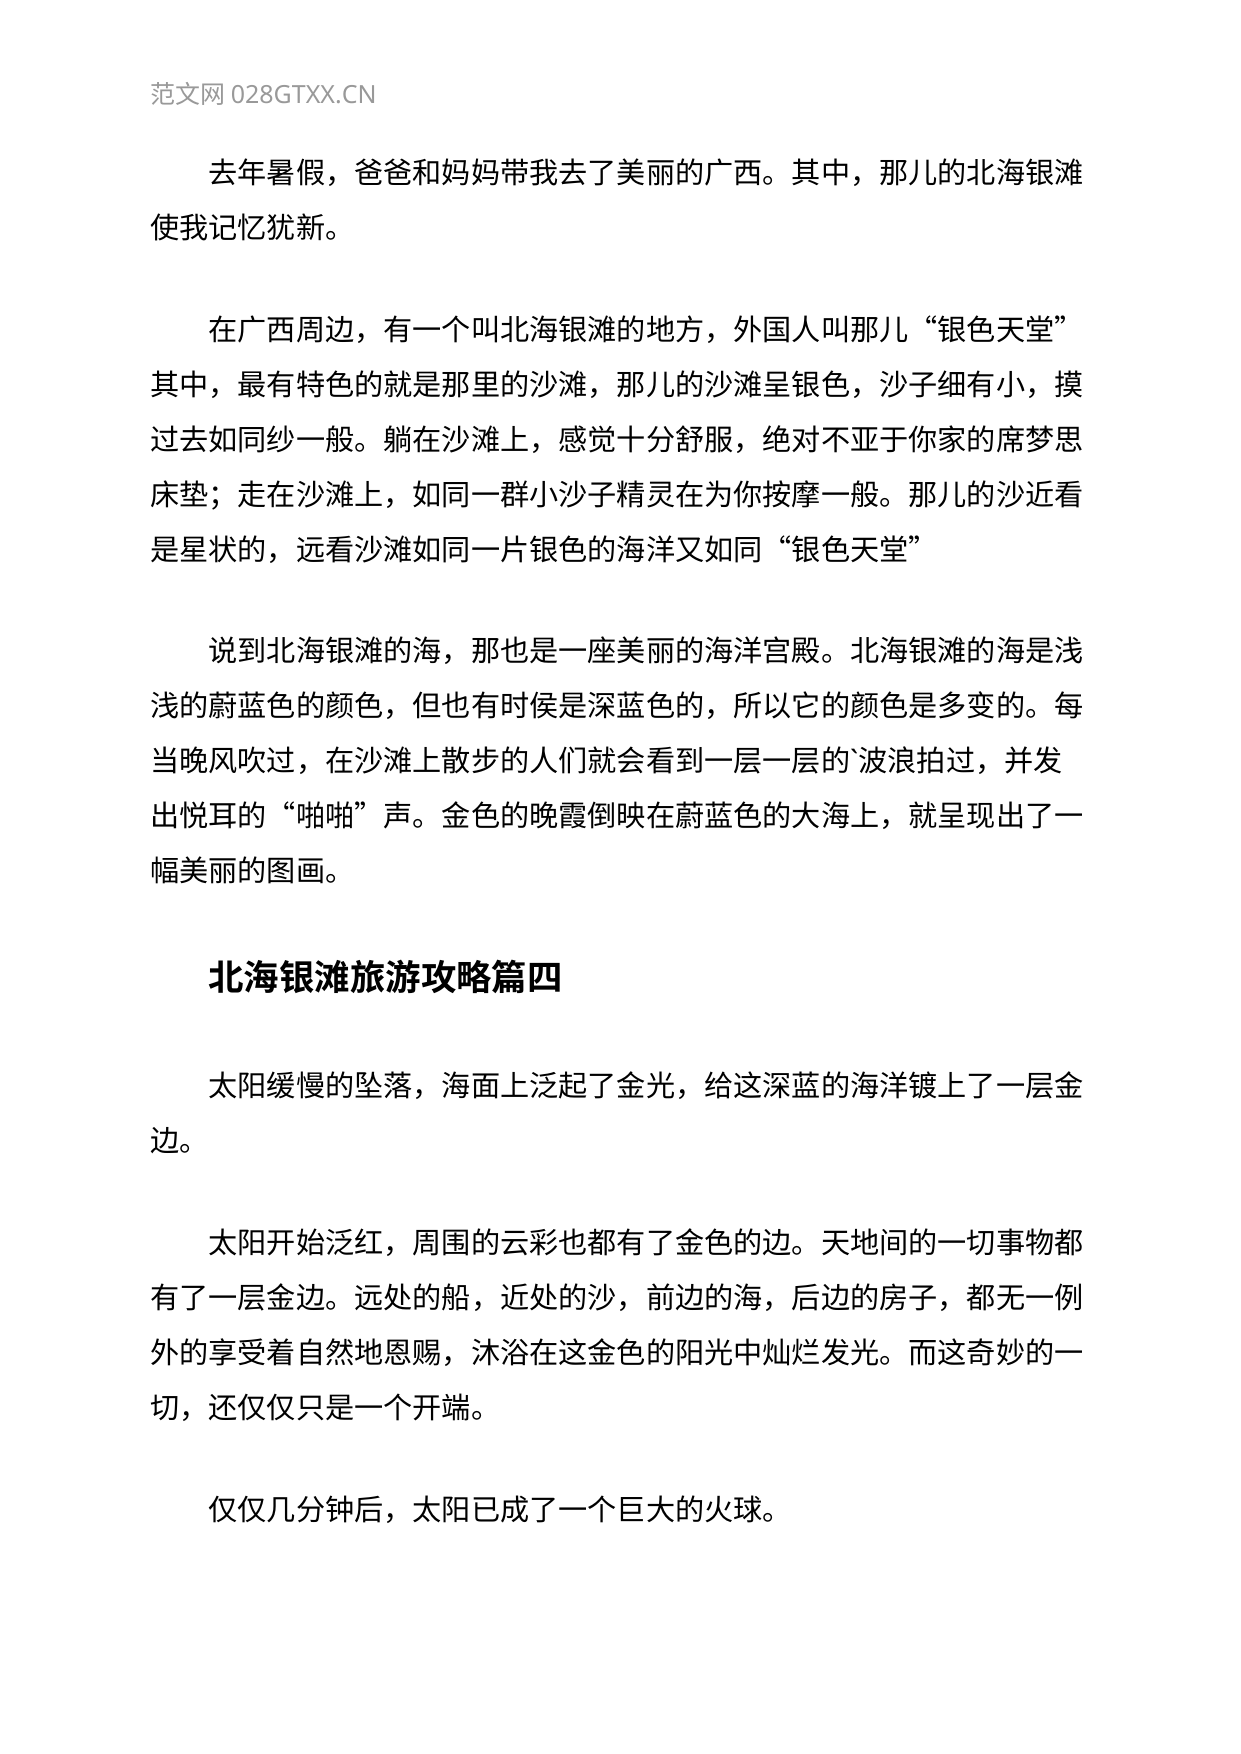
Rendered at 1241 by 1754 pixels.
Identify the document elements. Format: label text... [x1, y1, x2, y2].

text 北海银滩旅游攻略篇四 [150, 949, 1090, 1001]
text 太阳开始泛红，周围的云彩也都有了金色的边。天地间的一切事物都有了一层金边。远处的船，近处的沙，前边的海，后边的房子，都无一例外的享受着自然地恩赐，沐浴在这金色的阳光中灿烂发光。而这奇妙的一切，还仅仅只是一个开端。 [150, 1219, 1090, 1427]
text 在广西周边，有一个叫北海银滩的地方，外国人叫那儿“银色天堂”其中，最有特色的就是那里的沙滩，那儿的沙滩呈银色，沙子细有小，摸过去如同纱一般。躺在沙滩上，感觉十分舒服，绝对不亚于你家的席梦思床垫；走在沙滩上，如同一群小沙子精灵在为你按摩一般。那儿的沙近看是星状的，远看沙滩如同一片银色的海洋又如同“银色天堂” [150, 307, 1090, 568]
text 去年暑假，爸爸和妈妈带我去了美丽的广西。其中，那儿的北海银滩使我记忆犹新。 [150, 150, 1090, 247]
text 说到北海银滩的海，那也是一座美丽的海洋宫殿。北海银滩的海是浅浅的蔚蓝色的颜色，但也有时侯是深蓝色的，所以它的颜色是多变的。每当晚风吹过，在沙滩上散步的人们就会看到一层一层的`波浪拍过，并发出悦耳的“啪啪”声。金色的晚霞倒映在蔚蓝色的大海上，就呈现出了一幅美丽的图画。 [150, 628, 1090, 890]
text 仅仅几分钟后，太阳已成了一个巨大的火球。 [150, 1486, 1090, 1528]
text 太阳缓慢的坠落，海面上泛起了金光，给这深蓝的海洋镀上了一层金边。 [150, 1063, 1090, 1160]
